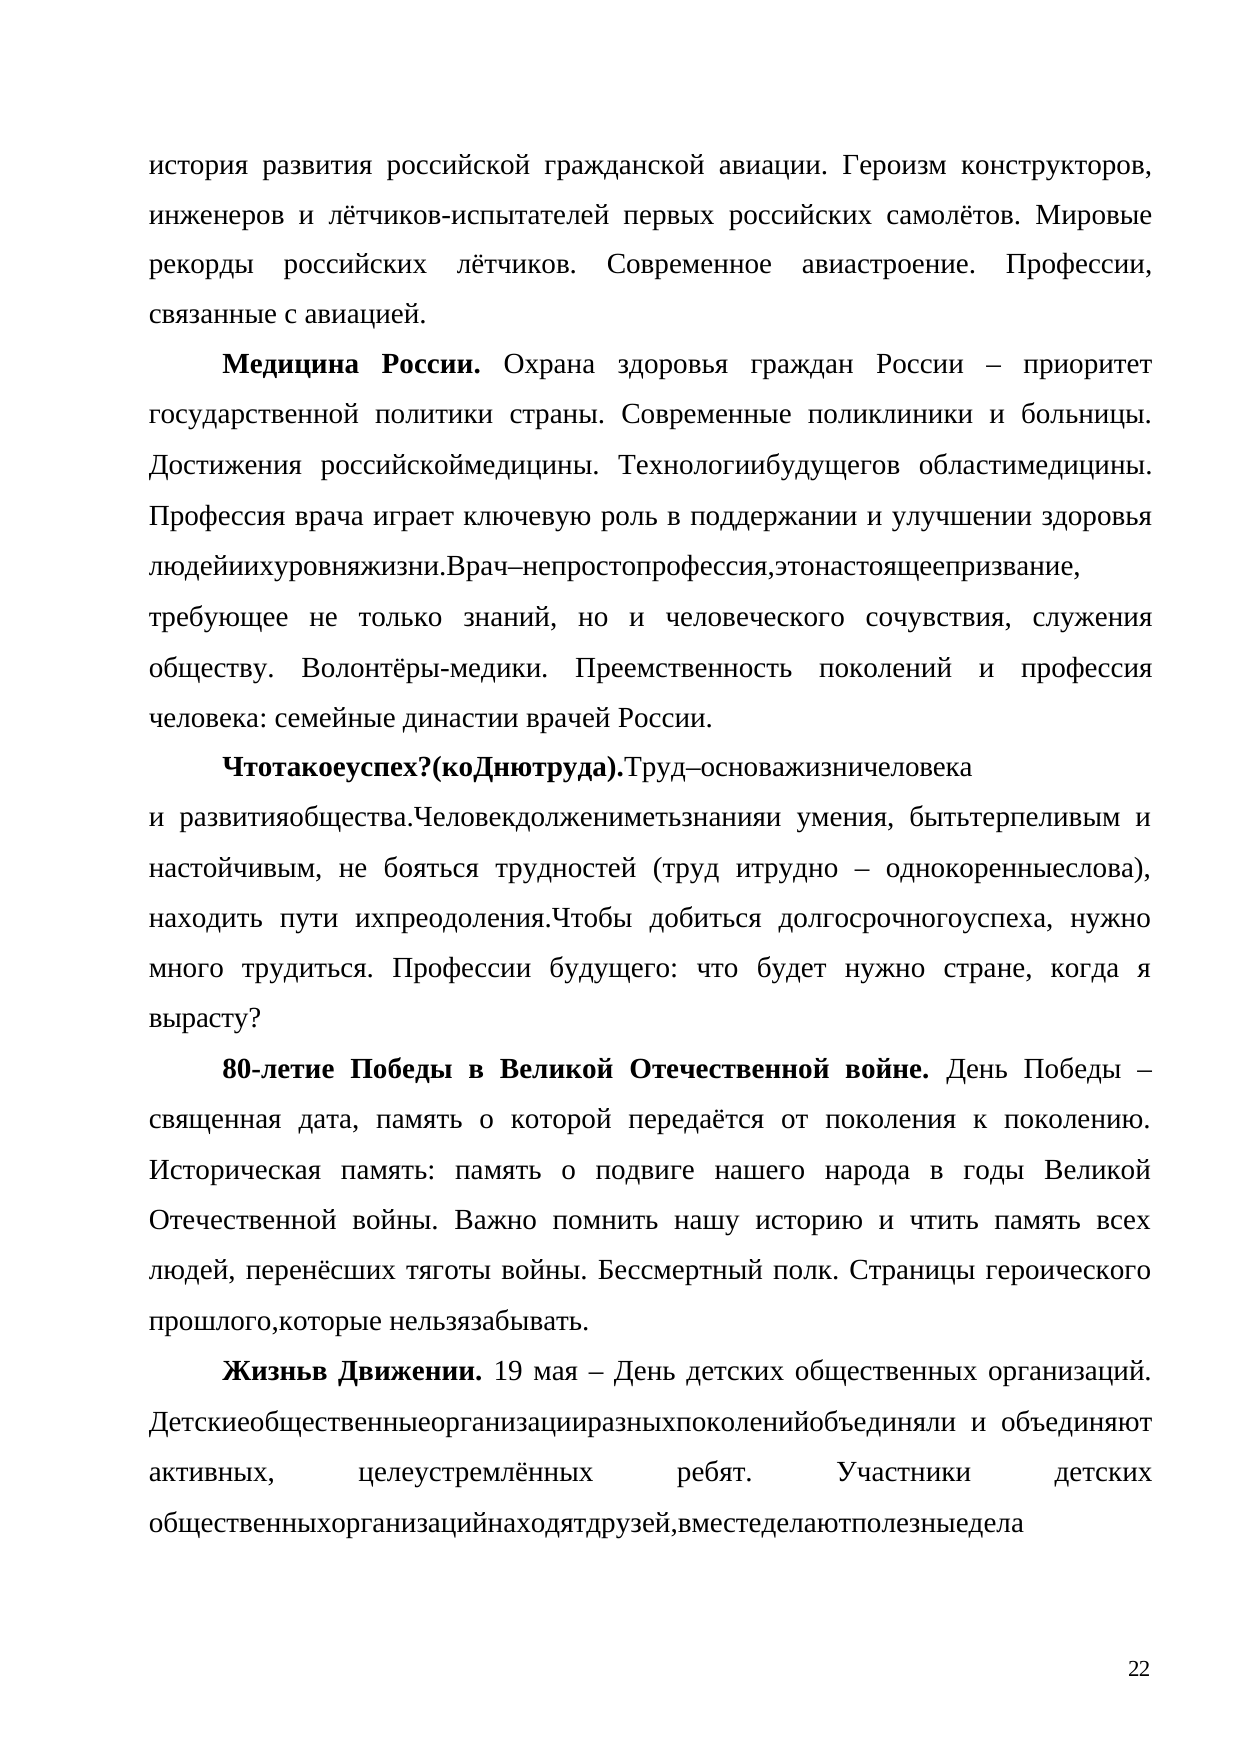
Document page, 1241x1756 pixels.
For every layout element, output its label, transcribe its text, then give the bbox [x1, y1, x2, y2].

text история развития российской гражданской авиации. Героизм конструкторов, инженеров и лётчиков-испытателей первых российских самолётов. Мировые рекорды российских лётчиков. Современное авиастроение. Профессии, связанные с авиацией. [148, 147, 1153, 330]
text Жизньв Движении. 19 мая – День детских общественных организаций. Детскиеобщественныеорганизацииразныхпоколенийобъединяли и объединяют активных, целеустремлённых ребят. Участники детских общественныхорганизацийнаходятдрузей,вместеделаютполезныедела [148, 1353, 1153, 1538]
text Чтотакоеуспех?(коДнютруда).Труд–основажизничеловека [222, 751, 1167, 783]
text и развитияобщества.Человекдолжениметьзнанияи умения, бытьтерпеливым и настойчивым, не бояться трудностей (труд итрудно – однокоренныеслова), находить пути ихпреодоления.Чтобы добиться долгосрочногоуспеха, нужно много трудиться. Профессии будущего: что будет нужно стране, когда я вырасту? [148, 799, 1152, 1034]
text Медицина России. Охрана здоровья граждан России – приоритет государственной политики страны. Современные поликлиники и больницы. Достижения российскоймедицины. Технологиибудущегов областимедицины. Профессия врача играет ключевую роль в поддержании и улучшении здоровья людейиихуровняжизни.Врач–непростопрофессия,этонастоящеепризвание, требующее не только знаний, но и человеческого сочувствия, служения обществу. Волонтёры-медики. Преемственность поколений и профессия человека: семейные династии врачей России. [148, 346, 1153, 734]
text 80-летие Победы в Великой Отечественной войне. День Победы – священная дата, память о которой передаётся от поколения к поколению. Историческая память: память о подвиге нашего народа в годы Великой Отечественной войны. Важно помнить нашу историю и чтить память всех людей, перенёсших тяготы войны. Бессмертный полк. Страницы героического прошлого,которые нельзязабывать. [148, 1051, 1152, 1336]
